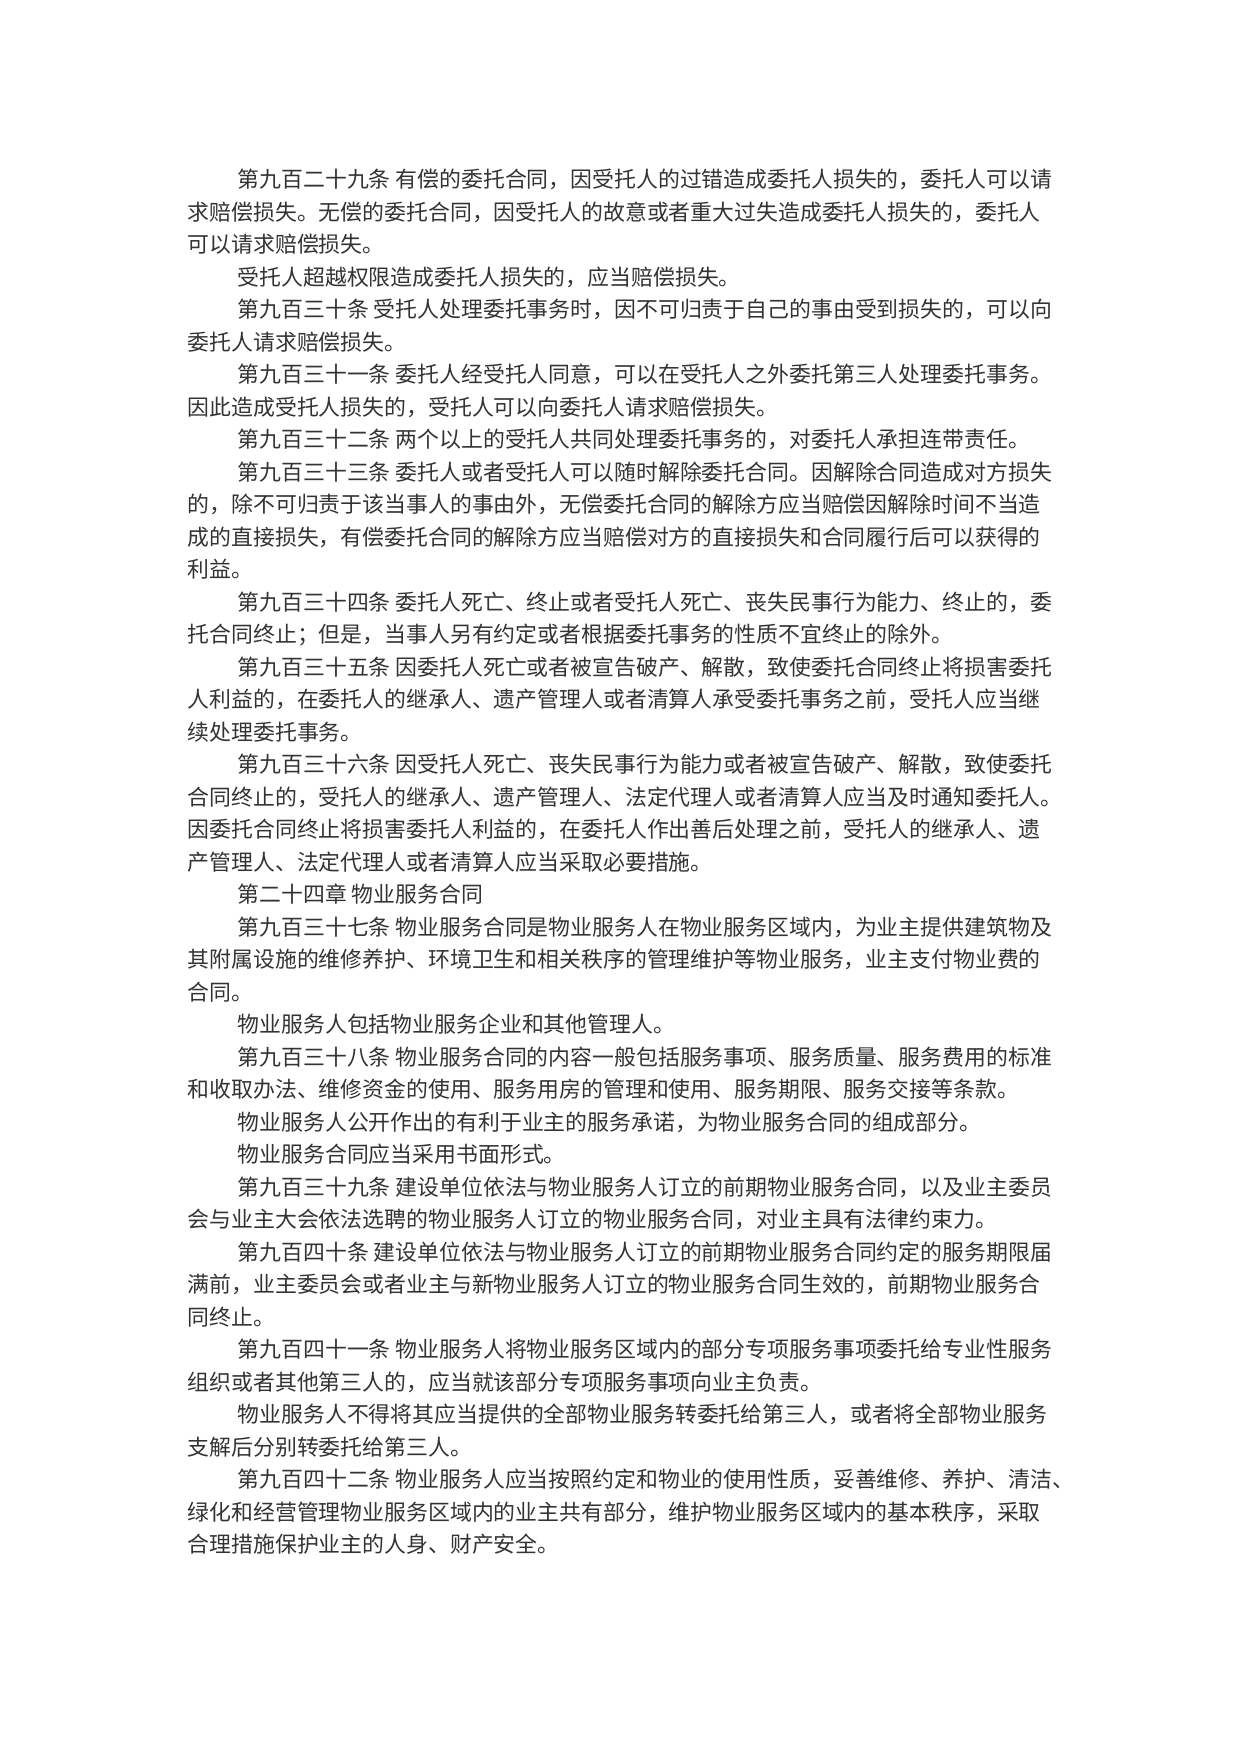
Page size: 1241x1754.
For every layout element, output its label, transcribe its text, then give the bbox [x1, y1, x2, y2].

text 第九百三十二条 两个以上的受托人共同处理委托事务的，对委托人承担连带责任。 [187, 422, 1053, 454]
text 第九百三十七条 物业服务合同是物业服务人在物业服务区域内，为业主提供建筑物及其附属设施的维修养护、环境卫生和相关秩序的管理维护等物业服务，业主支付物业费的合同。 [187, 909, 1053, 1007]
text 第九百四十二条 物业服务人应当按照约定和物业的使用性质，妥善维修、养护、清洁、绿化和经营管理物业服务区域内的业主共有部分，维护物业服务区域内的基本秩序，采取合理措施保护业主的人身、财产安全。 [187, 1462, 1053, 1559]
text 第九百三十八条 物业服务合同的内容一般包括服务事项、服务质量、服务费用的标准和收取办法、维修资金的使用、服务用房的管理和使用、服务期限、服务交接等条款。 [187, 1039, 1053, 1104]
text 第九百三十六条 因受托人死亡、丧失民事行为能力或者被宣告破产、解散，致使委托合同终止的，受托人的继承人、遗产管理人、法定代理人或者清算人应当及时通知委托人。因委托合同终止将损害委托人利益的，在委托人作出善后处理之前，受托人的继承人、遗产管理人、法定代理人或者清算人应当采取必要措施。 [187, 747, 1053, 877]
text 第九百三十四条 委托人死亡、终止或者受托人死亡、丧失民事行为能力、终止的，委托合同终止；但是，当事人另有约定或者根据委托事务的性质不宜终止的除外。 [187, 584, 1053, 649]
text 第九百四十一条 物业服务人将物业服务区域内的部分专项服务事项委托给专业性服务组织或者其他第三人的，应当就该部分专项服务事项向业主负责。 [187, 1332, 1053, 1397]
text 第九百三十条 受托人处理委托事务时，因不可归责于自己的事由受到损失的，可以向委托人请求赔偿损失。 [187, 292, 1053, 357]
text 第九百三十九条 建设单位依法与物业服务人订立的前期物业服务合同，以及业主委员会与业主大会依法选聘的物业服务人订立的物业服务合同，对业主具有法律约束力。 [187, 1169, 1053, 1234]
text 物业服务人包括物业服务企业和其他管理人。 [187, 1007, 1053, 1039]
text 受托人超越权限造成委托人损失的，应当赔偿损失。 [187, 259, 1053, 292]
text 第二十四章 物业服务合同 [187, 877, 1053, 909]
text 物业服务人公开作出的有利于业主的服务承诺，为物业服务合同的组成部分。 [187, 1104, 1053, 1137]
text 第九百三十五条 因委托人死亡或者被宣告破产、解散，致使委托合同终止将损害委托人利益的，在委托人的继承人、遗产管理人或者清算人承受委托事务之前，受托人应当继续处理委托事务。 [187, 649, 1053, 747]
text 第九百四十条 建设单位依法与物业服务人订立的前期物业服务合同约定的服务期限届满前，业主委员会或者业主与新物业服务人订立的物业服务合同生效的，前期物业服务合同终止。 [187, 1234, 1053, 1332]
text 物业服务合同应当采用书面形式。 [187, 1137, 1053, 1169]
text 第九百二十九条 有偿的委托合同，因受托人的过错造成委托人损失的，委托人可以请求赔偿损失。无偿的委托合同，因受托人的故意或者重大过失造成委托人损失的，委托人可以请求赔偿损失。 [187, 162, 1053, 259]
text 第九百三十一条 委托人经受托人同意，可以在受托人之外委托第三人处理委托事务。因此造成受托人损失的，受托人可以向委托人请求赔偿损失。 [187, 357, 1053, 422]
text 第九百三十三条 委托人或者受托人可以随时解除委托合同。因解除合同造成对方损失的，除不可归责于该当事人的事由外，无偿委托合同的解除方应当赔偿因解除时间不当造成的直接损失，有偿委托合同的解除方应当赔偿对方的直接损失和合同履行后可以获得的利益。 [187, 454, 1053, 584]
text 物业服务人不得将其应当提供的全部物业服务转委托给第三人，或者将全部物业服务支解后分别转委托给第三人。 [187, 1397, 1053, 1462]
